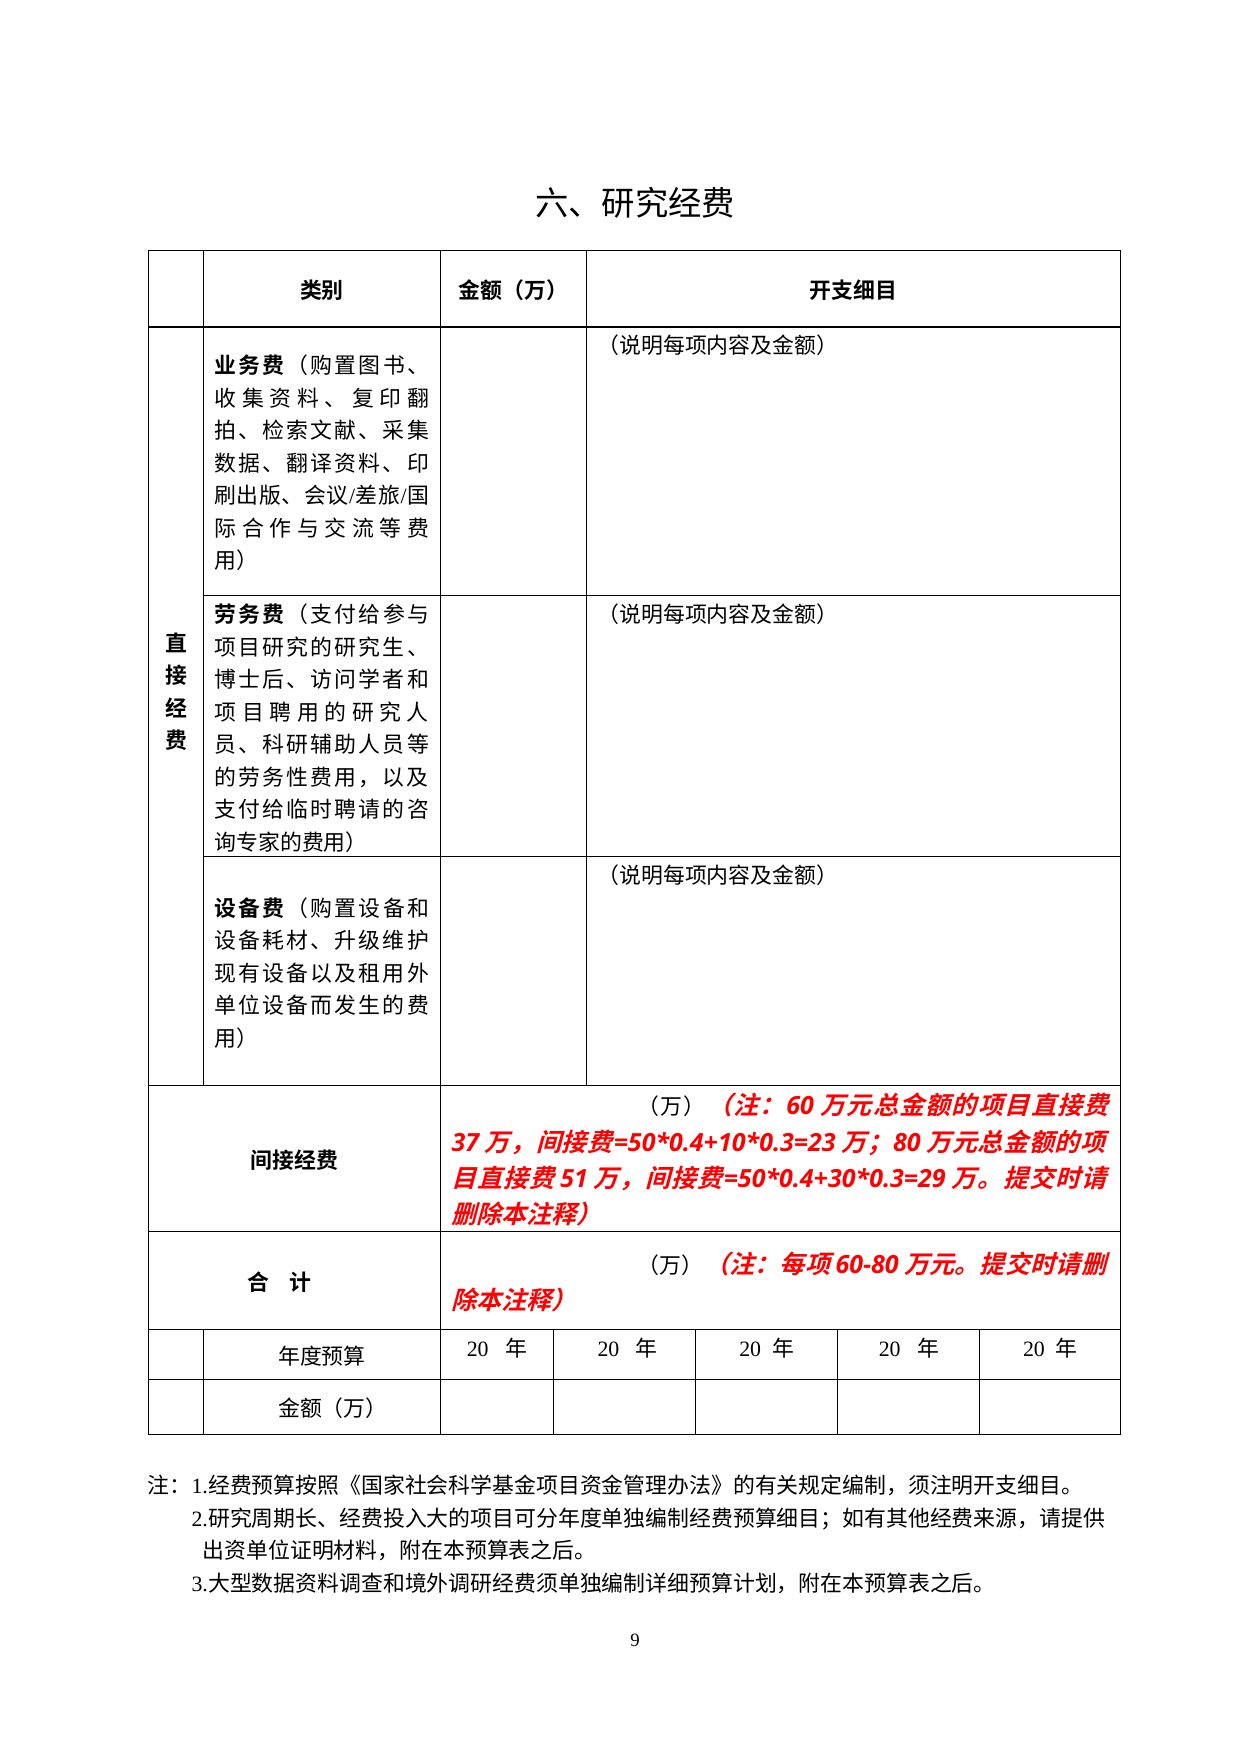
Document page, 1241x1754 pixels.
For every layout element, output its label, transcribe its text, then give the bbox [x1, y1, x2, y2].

table_cell 业务费（购置图书、收集资料、复印翻拍、检索文献、采集数据、翻译资料、印刷出版、会议/差旅/国际合作与交流等费用） [204, 328, 440, 595]
table_cell [441, 1380, 553, 1434]
table_cell 20 年 [980, 1330, 1120, 1379]
table_cell （说明每项内容及金额） [587, 328, 1120, 595]
table_header 类别 [204, 251, 440, 326]
text 六、研究经费 [148, 177, 1122, 225]
text 注：1.经费预算按照《国家社会科学基金项目资金管理办法》的有关规定编制，须注明开支细目。 [148, 1467, 1122, 1500]
table_cell [838, 1380, 979, 1434]
table_cell 金额（万） [204, 1380, 440, 1434]
table_cell 合 计 [149, 1232, 440, 1329]
table_cell 20 年 [696, 1330, 837, 1379]
text 3.大型数据资料调查和境外调研经费须单独编制详细预算计划，附在本预算表之后。 [148, 1565, 1122, 1597]
table_cell [980, 1380, 1120, 1434]
table_cell [149, 1330, 203, 1379]
table_cell [441, 596, 586, 856]
table_cell [441, 857, 586, 1085]
table_cell （万）（注：60万元总金额的项目直接费37万，间接费=50*0.4+10*0.3=23万；80万元总金额的项目直接费51万，间接费=50*0.4+30*0.3=29万。提交时请删除本注释） [441, 1086, 1120, 1231]
table_cell 间接经费 [149, 1086, 440, 1231]
table_header 金额（万） [441, 251, 586, 326]
table_header 开支细目 [587, 251, 1120, 326]
table_cell （说明每项内容及金额） [587, 596, 1120, 856]
table_cell [441, 328, 586, 595]
table_header [149, 251, 203, 326]
table_cell 劳务费（支付给参与项目研究的研究生、博士后、访问学者和项目聘用的研究人员、科研辅助人员等的劳务性费用，以及支付给临时聘请的咨询专家的费用） [204, 596, 440, 856]
text 2.研究周期长、经费投入大的项目可分年度单独编制经费预算细目；如有其他经费来源，请提供出资单位证明材料，附在本预算表之后。 [191, 1500, 1122, 1565]
table_cell 20 年 [838, 1330, 979, 1379]
table_cell [696, 1380, 837, 1434]
table_cell （万）（注：每项60-80万元。提交时请删除本注释） [441, 1232, 1120, 1329]
table_cell 直接经费 [149, 328, 203, 1085]
table_cell [554, 1380, 695, 1434]
table_cell 20 年 [441, 1330, 553, 1379]
table_cell （说明每项内容及金额） [587, 857, 1120, 1085]
table_cell [149, 1380, 203, 1434]
table_cell 年度预算 [204, 1330, 440, 1379]
table_cell 设备费（购置设备和设备耗材、升级维护现有设备以及租用外单位设备而发生的费用） [204, 857, 440, 1085]
table_cell 20 年 [554, 1330, 695, 1379]
